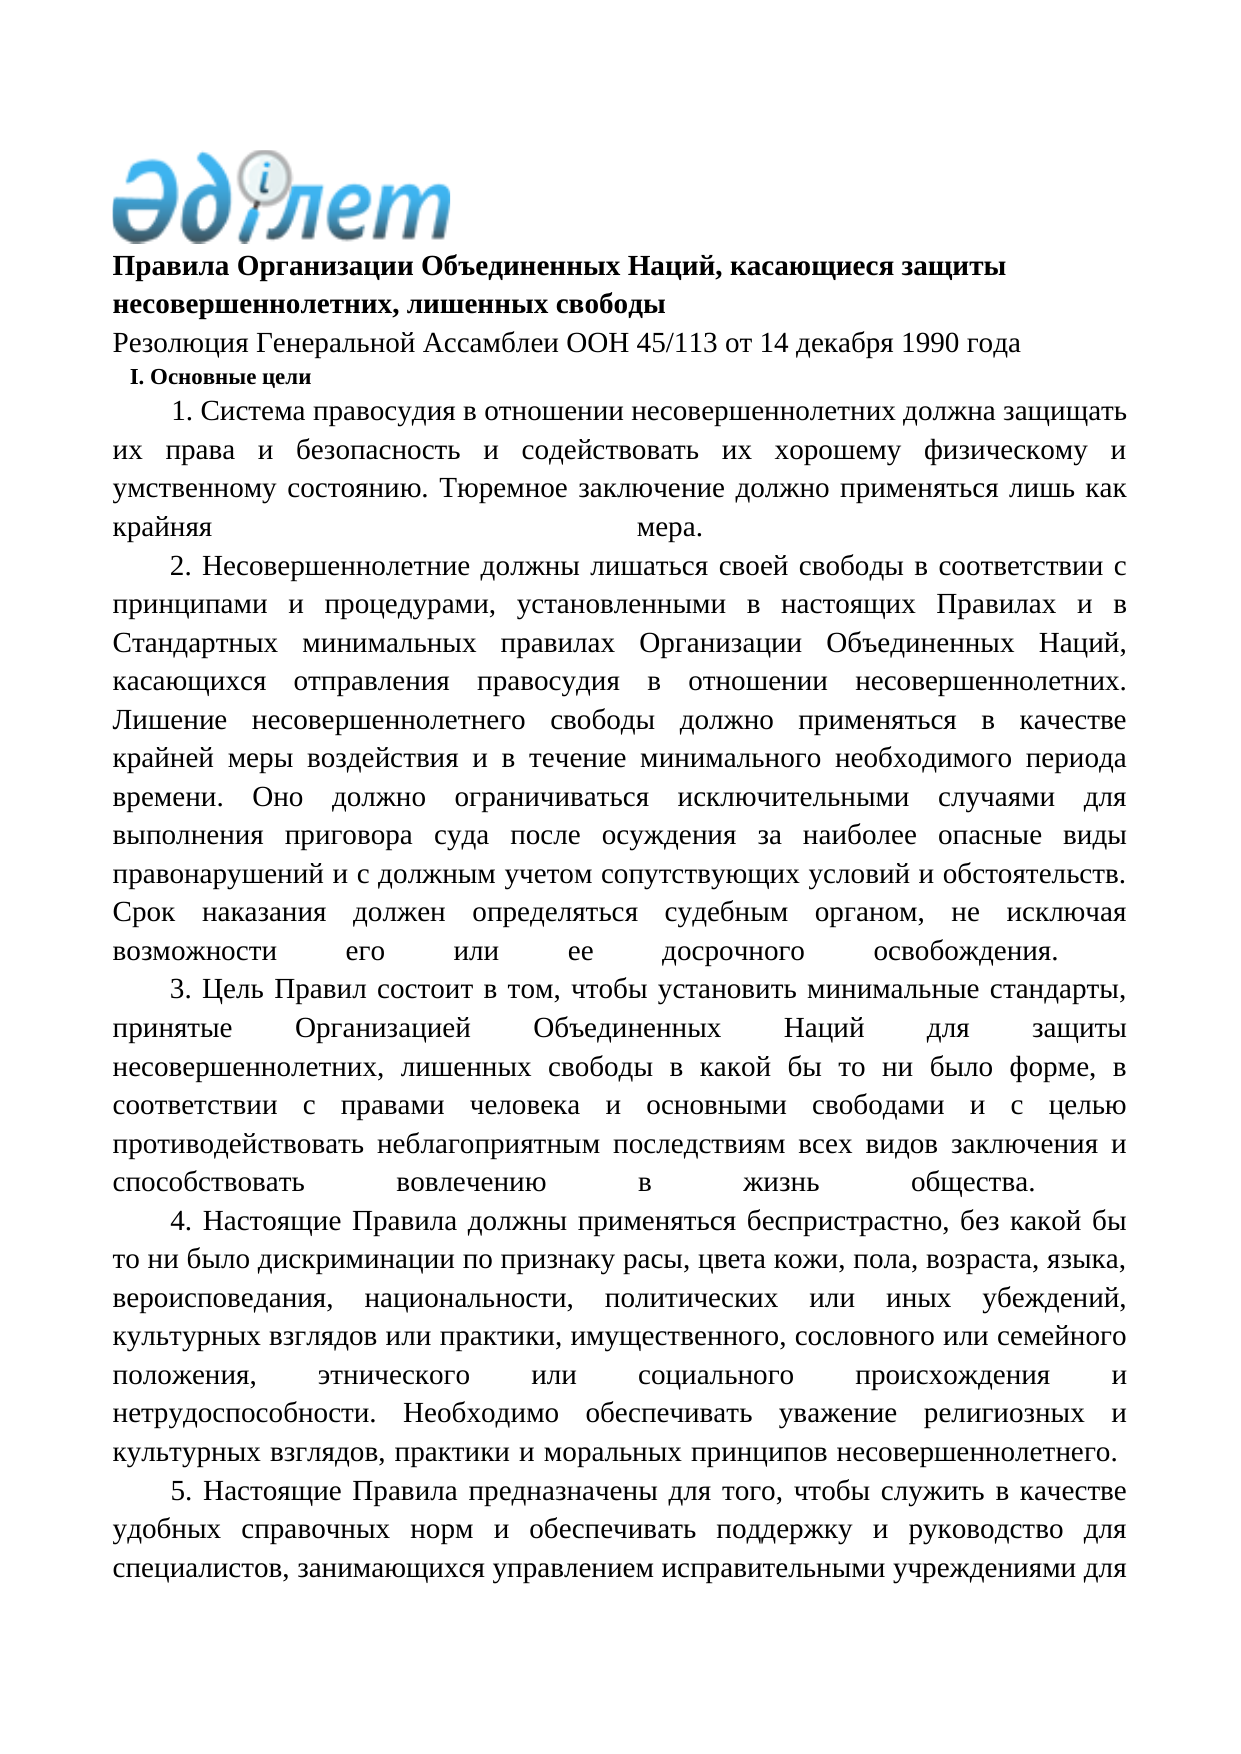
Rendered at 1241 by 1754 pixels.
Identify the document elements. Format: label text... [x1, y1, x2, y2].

picture [112, 150, 451, 244]
text Правила Организации Объединенных Наций, касающиеся защиты несовершеннолетних, лишенных свободы [112, 248, 1128, 320]
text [112, 393, 1128, 1583]
text I. Основные цели [112, 363, 1128, 389]
text Резолюция Генеральной Ассамблеи ООН 45/113 от 14 декабря 1990 года [112, 325, 1128, 358]
